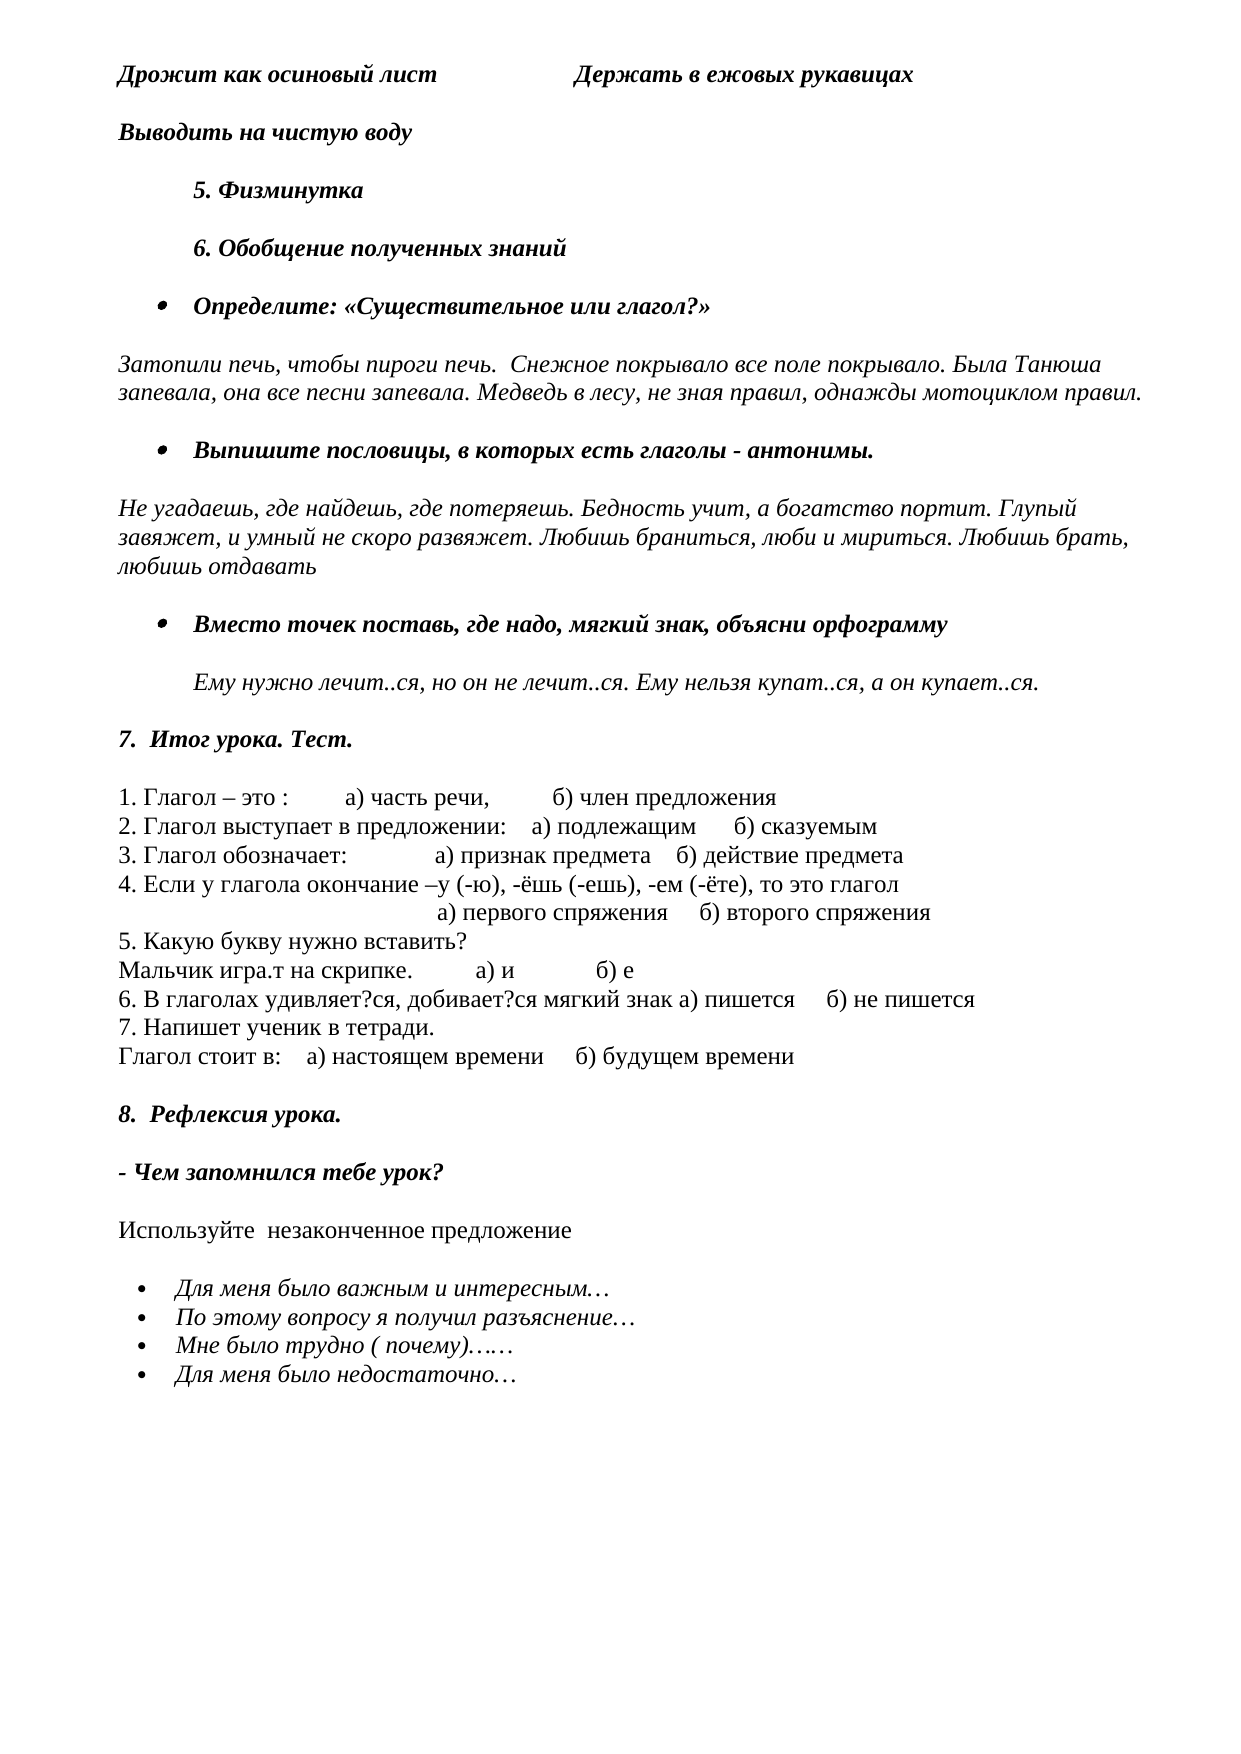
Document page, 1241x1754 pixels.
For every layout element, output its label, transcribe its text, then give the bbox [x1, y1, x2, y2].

text 7. Итог урока. Тест. [118, 724, 1152, 753]
text Выводить на чистую воду [118, 117, 1152, 146]
text Глагол стоит в: а) настоящем времени б) будущем времени [118, 1041, 1152, 1070]
text 2. Глагол выступает в предложении: а) подлежащим б) сказуемым [118, 811, 1152, 840]
text Мальчик игра.т на скрипке. а) и б) е [118, 955, 1152, 984]
list По этому вопросу я получил разъяснение… [138, 1302, 1152, 1330]
text 1. Глагол – это : а) часть речи, б) член предложения [118, 782, 1152, 811]
list Вместо точек поставь, где надо, мягкий знак, объясни орфограмму [156, 609, 1152, 637]
list Для меня было недостаточно… [138, 1359, 1152, 1388]
text Затопили печь, чтобы пироги печь. Снежное покрывало все поле покрывало. Была Танюша запевала, она все песни запевала. Медведь в лесу, не зная правил, однажды мотоциклом правил. [118, 349, 1152, 406]
text 7. Напишет ученик в тетради. [118, 1012, 1152, 1041]
text Дрожит как осиновый лист Держать в ежовых рукавицах [118, 59, 1152, 88]
text 3. Глагол обозначает: а) признак предмета б) действие предмета [118, 840, 1152, 869]
text 6. В глаголах удивляет?ся, добивает?ся мягкий знак а) пишется б) не пишется [118, 984, 1152, 1012]
text 4. Если у глагола окончание –у (-ю), -ёшь (-ешь), -ем (-ёте), то это глагол [118, 869, 1152, 897]
list Выпишите пословицы, в которых есть глаголы - антонимы. [156, 435, 1152, 464]
text 8. Рефлексия урока. [118, 1099, 1152, 1128]
text Ему нужно лечит..ся, но он не лечит..ся. Ему нельзя купат..ся, а он купает..ся. [193, 667, 1152, 695]
text а) первого спряжения б) второго спряжения [118, 897, 1152, 926]
text 5. Какую букву нужно вставить? [118, 926, 1152, 955]
list Определите: «Существительное или глагол?» [156, 291, 1152, 319]
list Для меня было важным и интересным… [138, 1273, 1152, 1302]
text Не угадаешь, где найдешь, где потеряешь. Бедность учит, а богатство портит. Глупый завяжет, и умный не скоро развяжет. Любишь браниться, люби и мириться. Любишь брать, любишь отдавать [118, 493, 1152, 579]
text 6. Обобщение полученных знаний [193, 233, 1152, 262]
text - Чем запомнился тебе урок? [118, 1157, 1152, 1186]
list Мне было трудно ( почему)…… [138, 1330, 1152, 1359]
text 5. Физминутка [118, 175, 1152, 204]
text Используйте незаконченное предложение [118, 1215, 1152, 1244]
